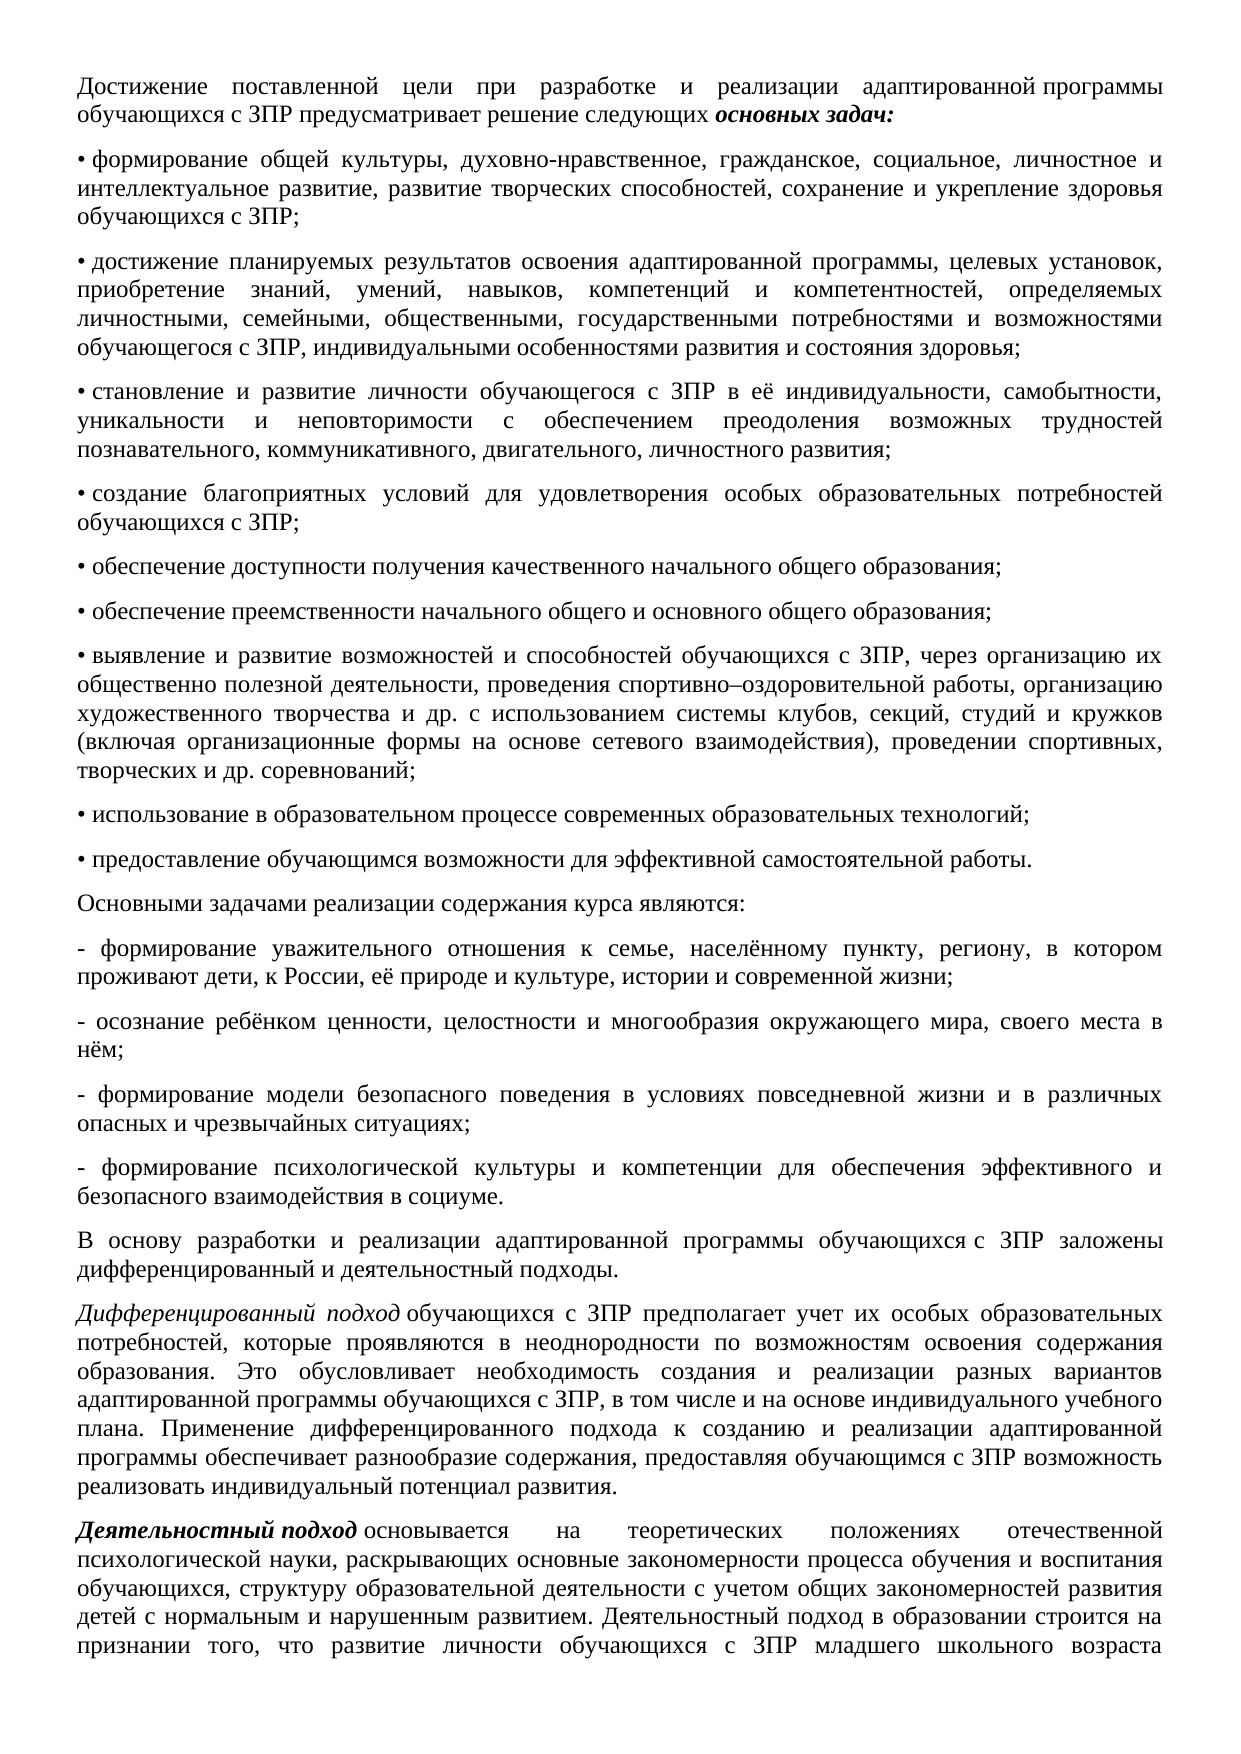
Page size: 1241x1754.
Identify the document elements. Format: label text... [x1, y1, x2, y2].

text Дифференцированный подход обучающихся с ЗПР предполагает учет их особых образовательных потребностей, которые проявляются в неоднородности по возможностям освоения содержания образования. Это обусловливает необходимость создания и реализации разных вариантов адаптированной программы обучающихся с ЗПР, в том числе и на основе индивидуального учебного плана. Применение дифференцированного подхода к созданию и реализации адаптированной программы обеспечивает разнообразие содержания, предоставляя обучающимся с ЗПР возможность реализовать индивидуальный потенциал развития. [77, 1298, 1163, 1499]
text Достижение поставленной цели при разработке и реализации адаптированной программы обучающихся с ЗПР предусматривает решение следующих основных задач: [77, 71, 1163, 128]
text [77, 1515, 1163, 1659]
text • использование в образовательном процессе современных образовательных технологий; [77, 799, 1163, 828]
text • обеспечение доступности получения качественного начального общего образования; [77, 551, 1163, 580]
text - формирование модели безопасного поведения в условиях повседневной жизни и в различных опасных и чрезвычайных ситуациях; [77, 1079, 1163, 1136]
text В основу разработки и реализации адаптированной программы обучающихся с ЗПР заложены дифференцированный и деятельностный подходы. [77, 1225, 1163, 1283]
text - осознание ребёнком ценности, целостности и многообразия окружающего мира, своего места в нём; [77, 1006, 1163, 1063]
text • выявление и развитие возможностей и способностей обучающихся с ЗПР, через организацию их общественно полезной деятельности, проведения спортивно–оздоровительной работы, организацию художественного творчества и др. с использованием системы клубов, секций, студий и кружков (включая организационные формы на основе сетевого взаимодействия), проведении спортивных, творческих и др. соревнований; [77, 640, 1163, 784]
text • обеспечение преемственности начального общего и основного общего образования; [77, 596, 1163, 624]
text • создание благоприятных условий для удовлетворения особых образовательных потребностей обучающихся с ЗПР; [77, 478, 1163, 536]
text • формирование общей культуры, духовно-нравственное, гражданское, социальное, личностное и интеллектуальное развитие, развитие творческих способностей, сохранение и укрепление здоровья обучающихся с ЗПР; [77, 144, 1163, 230]
text • предоставление обучающимся возможности для эффективной самостоятельной работы. [77, 844, 1163, 873]
text - формирование уважительного отношения к семье, населённому пункту, региону, в котором проживают дети, к России, её природе и культуре, истории и современной жизни; [77, 933, 1163, 990]
text • становление и развитие личности обучающегося с ЗПР в её индивидуальности, самобытности, уникальности и неповторимости с обеспечением преодоления возможных трудностей познавательного, коммуникативного, двигательного, личностного развития; [77, 376, 1163, 463]
text Основными задачами реализации содержания курса являются: [77, 888, 1163, 917]
text • достижение планируемых результатов освоения адаптированной программы, целевых установок, приобретение знаний, умений, навыков, компетенций и компетентностей, определяемых личностными, семейными, общественными, государственными потребностями и возможностями обучающегося с ЗПР, индивидуальными особенностями развития и состояния здоровья; [77, 246, 1163, 361]
text - формирование психологической культуры и компетенции для обеспечения эффективного и безопасного взаимодействия в социуме. [77, 1152, 1163, 1209]
